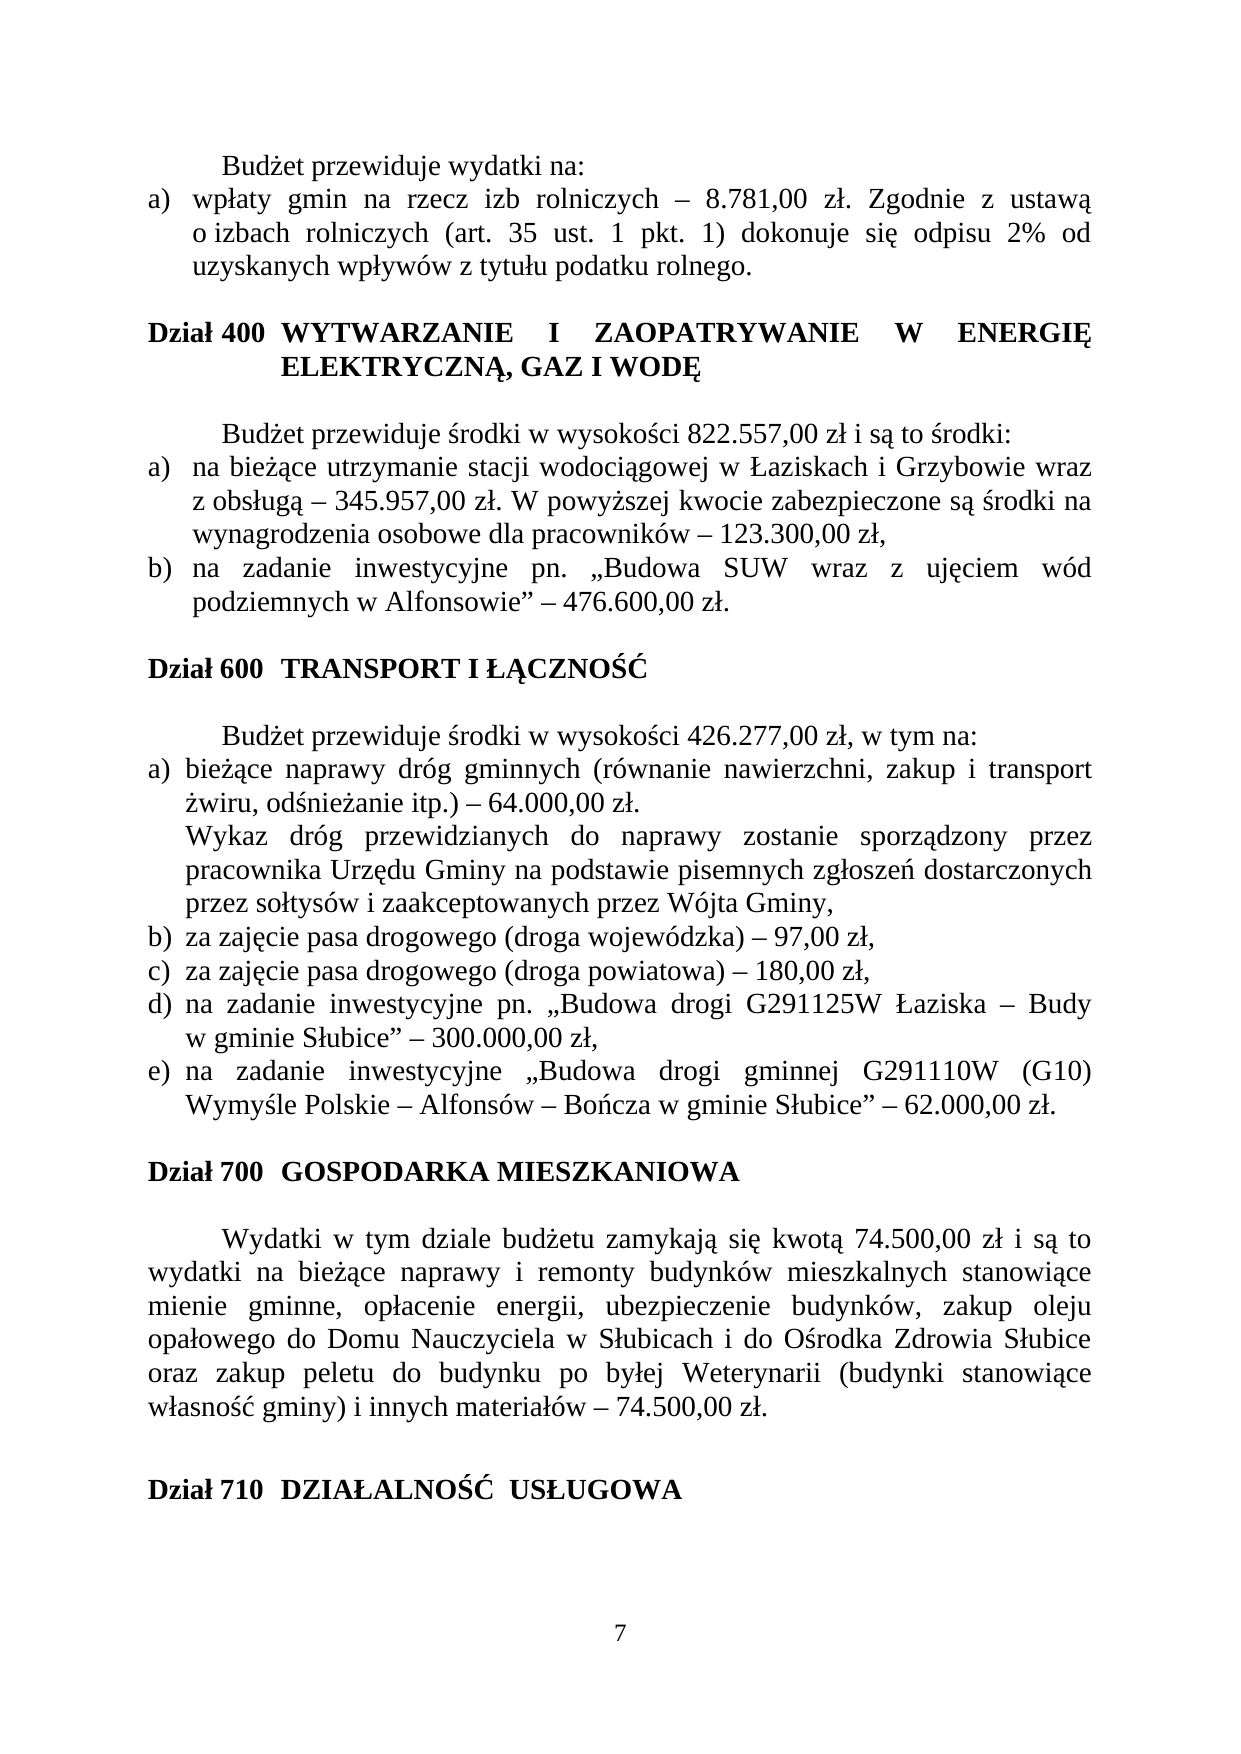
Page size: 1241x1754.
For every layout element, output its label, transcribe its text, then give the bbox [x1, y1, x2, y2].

list wpłaty gmin na rzecz izb rolniczych – 8.781,00 zł. Zgodnie z ustawą o izbach rolniczych (art. 35 ust. 1 pkt. 1) dokonuje się odpisu 2% od uzyskanych wpływów z tytułu podatku rolnego. [148, 181, 1093, 282]
text Budżet przewiduje środki w wysokości 426.277,00 zł, w tym na: [148, 718, 1093, 751]
text Budżet przewiduje wydatki na: [185, 148, 1093, 181]
list na zadanie inwestycyjne pn. „Budowa drogi G291125W Łaziska – Budy w gminie Słubice” – 300.000,00 zł, [148, 986, 1093, 1053]
list na zadanie inwestycyjne pn. „Budowa SUW wraz z ujęciem wód podziemnych w Alfonsowie” – 476.600,00 zł. [148, 550, 1093, 617]
subtitle Dział 700 GOSPODARKA MIESZKANIOWA [148, 1154, 1093, 1187]
subtitle Dział 600 TRANSPORT I ŁĄCZNOŚĆ [148, 651, 1093, 684]
text Wykaz dróg przewidzianych do naprawy zostanie sporządzony przez pracownika Urzędu Gminy na podstawie pisemnych zgłoszeń dostarczonych przez sołtysów i zaakceptowanych przez Wójta Gminy, [185, 818, 1093, 919]
text Wydatki w tym dziale budżetu zamykają się kwotą 74.500,00 zł i są to wydatki na bieżące naprawy i remonty budynków mieszkalnych stanowiące mienie gminne, opłacenie energii, ubezpieczenie budynków, zakup oleju opałowego do Domu Nauczyciela w Słubicach i do Ośrodka Zdrowia Słubice oraz zakup peletu do budynku po byłej Weterynarii (budynki stanowiące własność gminy) i innych materiałów – 74.500,00 zł. [148, 1221, 1093, 1422]
text Budżet przewiduje środki w wysokości 822.557,00 zł i są to środki: [148, 416, 1093, 449]
list za zajęcie pasa drogowego (droga wojewódzka) – 97,00 zł, [148, 919, 1093, 953]
list na zadanie inwestycyjne „Budowa drogi gminnej G291110W (G10) Wymyśle Polskie – Alfonsów – Bończa w gminie Słubice” – 62.000,00 zł. [148, 1053, 1093, 1120]
text Dział 400 WYTWARZANIE I ZAOPATRYWANIE W ENERGIĘ ELEKTRYCZNĄ, GAZ I WODĘ [148, 315, 1093, 382]
subtitle Dział 710 DZIAŁALNOŚĆ USŁUGOWA [148, 1472, 1093, 1506]
list bieżące naprawy dróg gminnych (równanie nawierzchni, zakup i transport żwiru, odśnieżanie itp.) – 64.000,00 zł. [148, 751, 1093, 818]
list za zajęcie pasa drogowego (droga powiatowa) – 180,00 zł, [148, 953, 1093, 986]
list na bieżące utrzymanie stacji wodociągowej w Łaziskach i Grzybowie wraz z obsługą – 345.957,00 zł. W powyższej kwocie zabezpieczone są środki na wynagrodzenia osobowe dla pracowników – 123.300,00 zł, [148, 449, 1093, 550]
